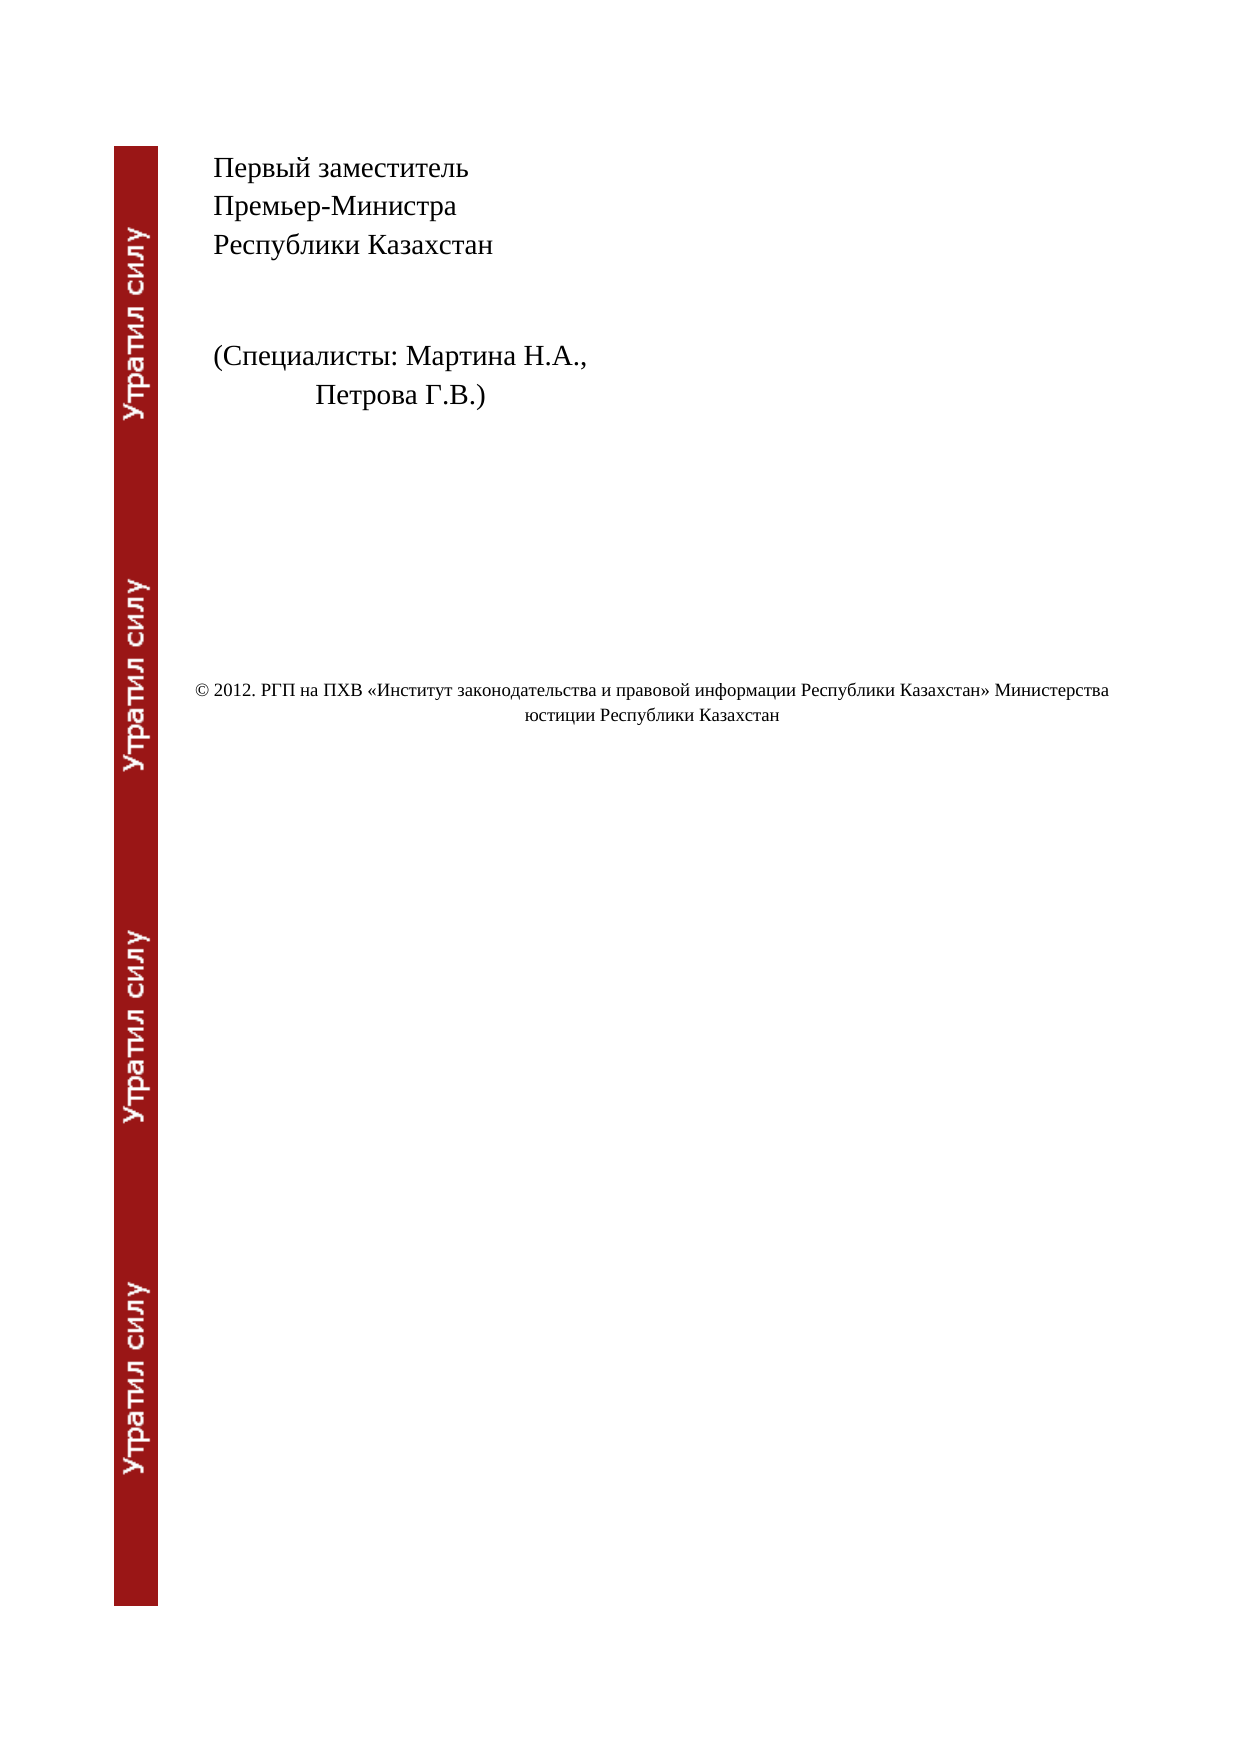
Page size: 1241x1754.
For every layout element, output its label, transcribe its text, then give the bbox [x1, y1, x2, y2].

text Премьер-Министра [112, 188, 1128, 222]
picture [114, 261, 158, 338]
picture [114, 726, 158, 1606]
text Петрова Г.В.) [112, 377, 1128, 410]
picture [114, 222, 158, 227]
text © 2012. РГП на ПХВ «Институт законодательства и правовой информации Республики Казахстан» Министерства юстиции Республики Казахстан [112, 679, 1128, 726]
picture [114, 410, 158, 679]
text Первый заместитель [112, 150, 1128, 183]
picture [114, 183, 158, 188]
picture [114, 146, 158, 150]
text Республики Казахстан [112, 227, 1128, 261]
picture [114, 372, 158, 377]
text (Специалисты: Мартина Н.А., [112, 338, 1128, 372]
